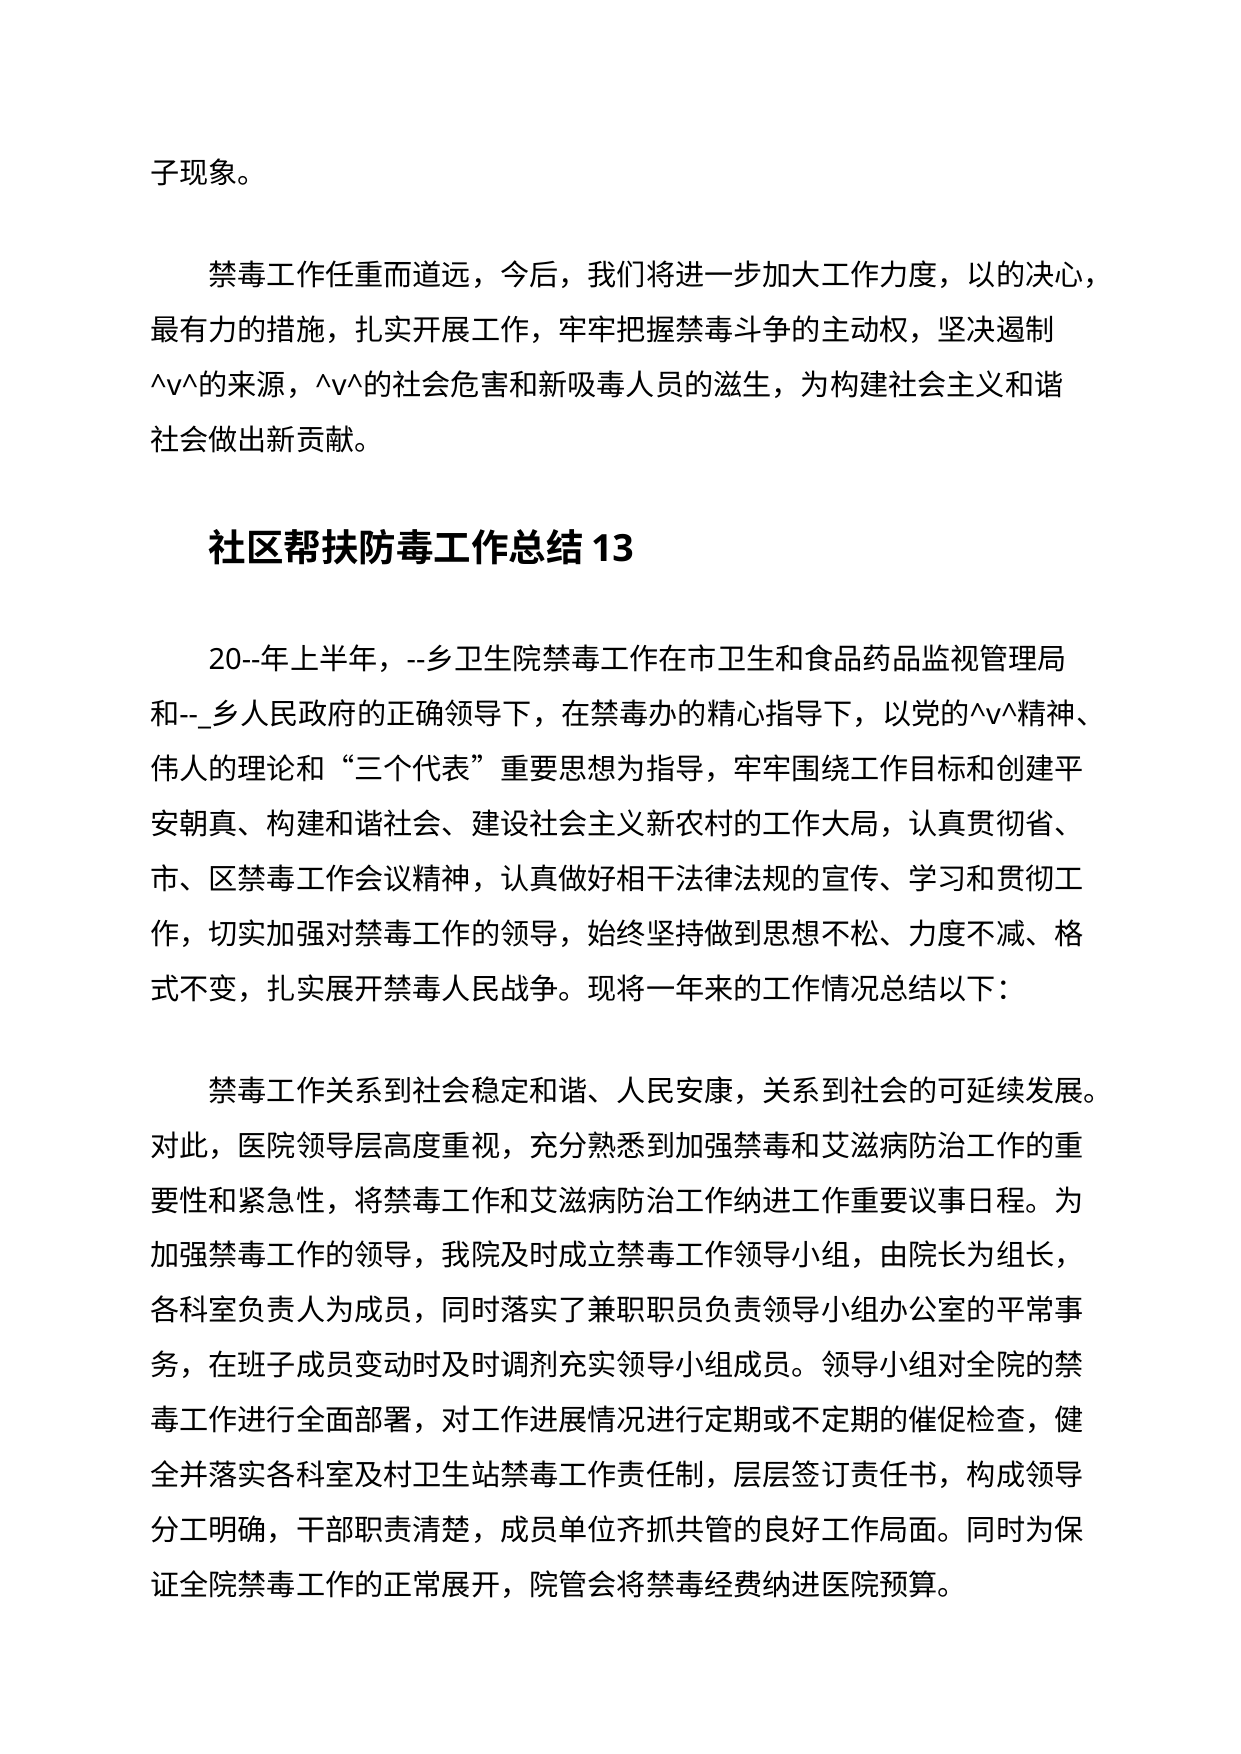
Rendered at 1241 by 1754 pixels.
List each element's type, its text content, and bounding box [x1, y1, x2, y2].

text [150, 150, 1090, 192]
text 社区帮扶防毒工作总结13 [150, 518, 1090, 573]
text 禁毒工作关系到社会稳定和谐、人民安康，关系到社会的可延续发展。对此，医院领导层高度重视，充分熟悉到加强禁毒和艾滋病防治工作的重要性和紧急性，将禁毒工作和艾滋病防治工作纳进工作重要议事日程。为加强禁毒工作的领导，我院及时成立禁毒工作领导小组，由院长为组长，各科室负责人为成员，同时落实了兼职职员负责领导小组办公室的平常事务，在班子成员变动时及时调剂充实领导小组成员。领导小组对全院的禁毒工作进行全面部署，对工作进展情况进行定期或不定期的催促检查，健全并落实各科室及村卫生站禁毒工作责任制，层层签订责任书，构成领导分工明确，干部职责清楚，成员单位齐抓共管的良好工作局面。同时为保证全院禁毒工作的正常展开，院管会将禁毒经费纳进医院预算。 [150, 1067, 1090, 1604]
text 禁毒工作任重而道远，今后，我们将进一步加大工作力度，以的决心，最有力的措施，扎实开展工作，牢牢把握禁毒斗争的主动权，坚决遏制^v^的来源，^v^的社会危害和新吸毒人员的滋生，为构建社会主义和谐社会做出新贡献。 [150, 252, 1090, 459]
text 20--年上半年，--乡卫生院禁毒工作在市卫生和食品药品监视管理局和--_乡人民政府的正确领导下，在禁毒办的精心指导下，以党的^v^精神、伟人的理论和“三个代表”重要思想为指导，牢牢围绕工作目标和创建平安朝真、构建和谐社会、建设社会主义新农村的工作大局，认真贯彻省、市、区禁毒工作会议精神，认真做好相干法律法规的宣传、学习和贯彻工作，切实加强对禁毒工作的领导，始终坚持做到思想不松、力度不减、格式不变，扎实展开禁毒人民战争。现将一年来的工作情况总结以下： [150, 636, 1090, 1008]
